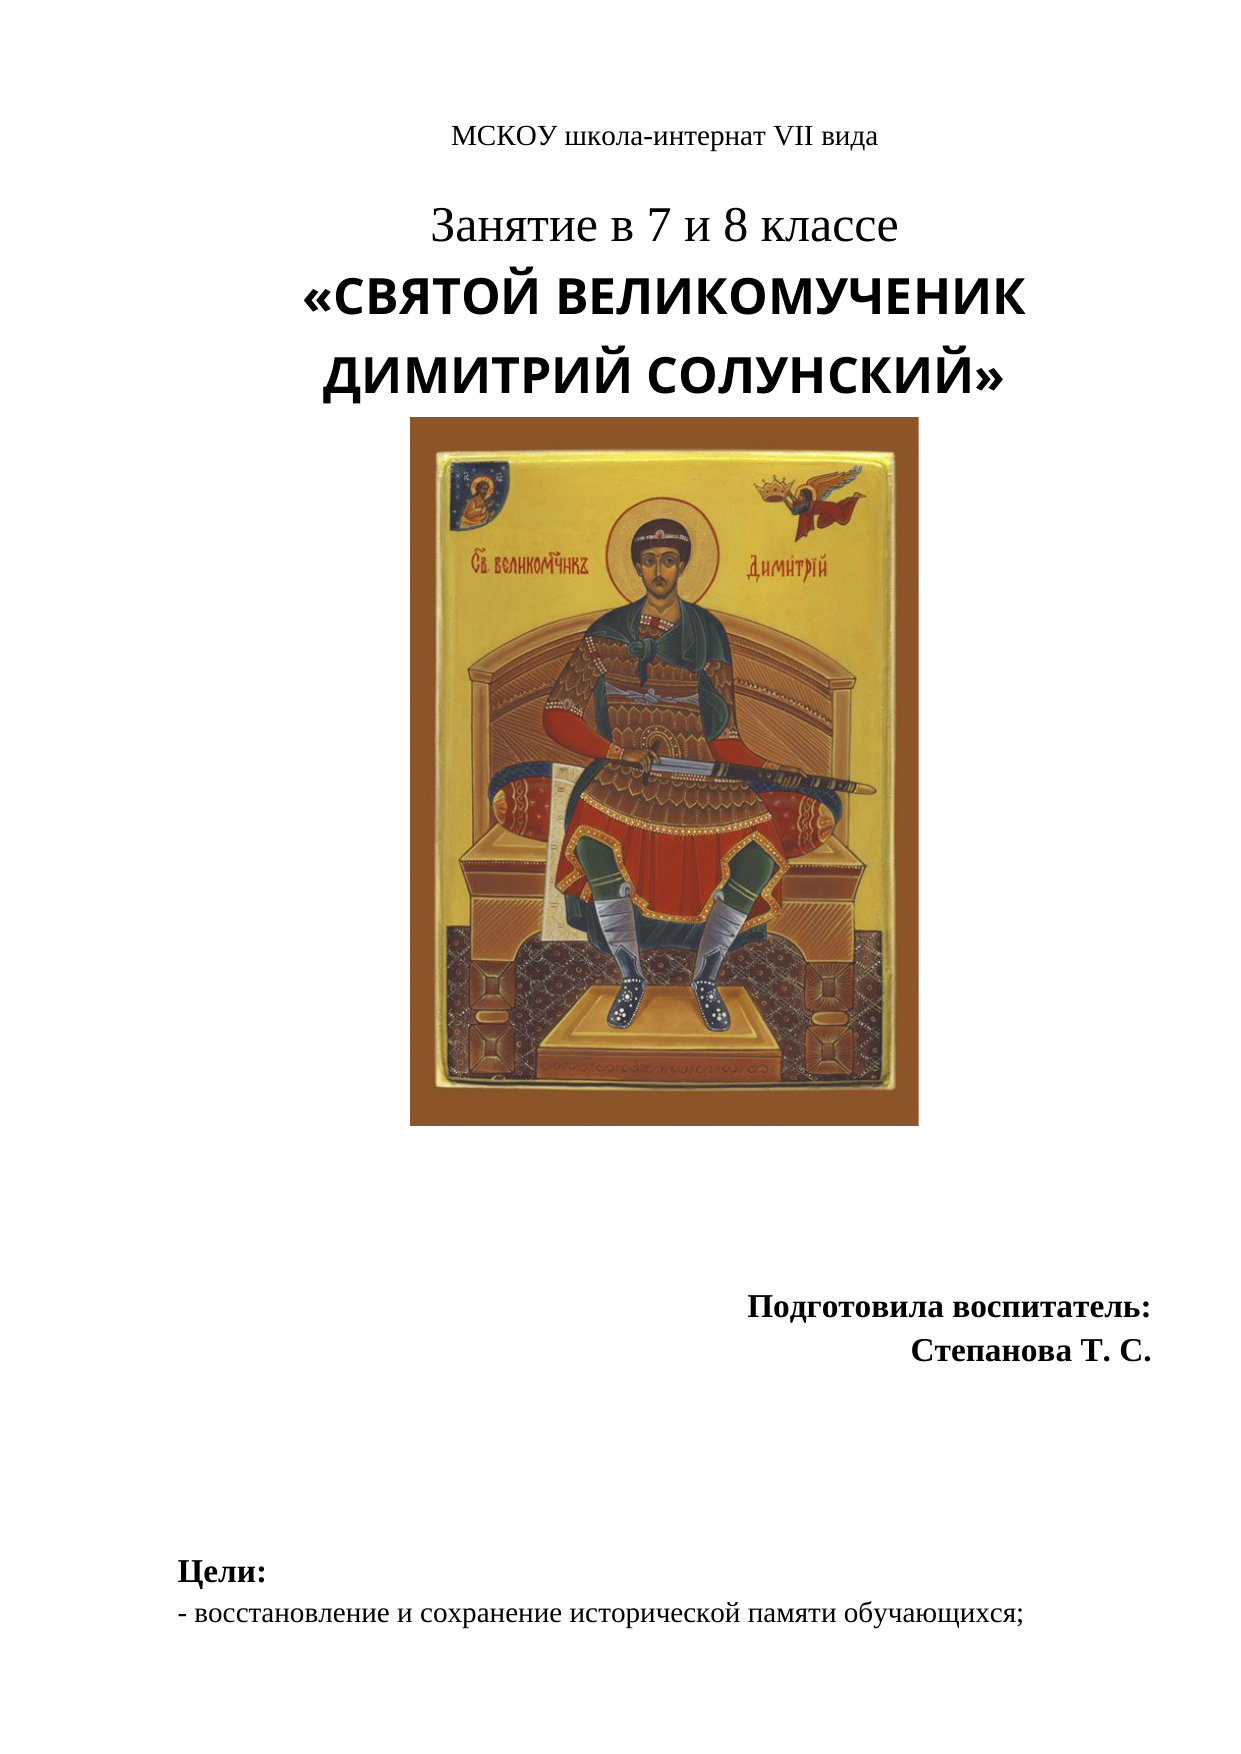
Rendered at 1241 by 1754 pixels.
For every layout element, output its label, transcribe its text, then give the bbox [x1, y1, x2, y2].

picture [410, 417, 919, 1126]
text «СВЯТОЙ ВЕЛИКОМУЧЕНИК ДИМИТРИЙ СОЛУНСКИЙ» [177, 261, 1152, 408]
text Подготовила воспитатель: [177, 1287, 1152, 1325]
text Степанова Т. С. [177, 1331, 1152, 1369]
text МСКОУ школа-интернат VII вида [177, 118, 1152, 152]
text - восстановление и сохранение исторической памяти обучающихся; [177, 1595, 1152, 1628]
text Цели: [177, 1551, 1152, 1589]
text Занятие в 7 и 8 классе [177, 195, 1152, 253]
